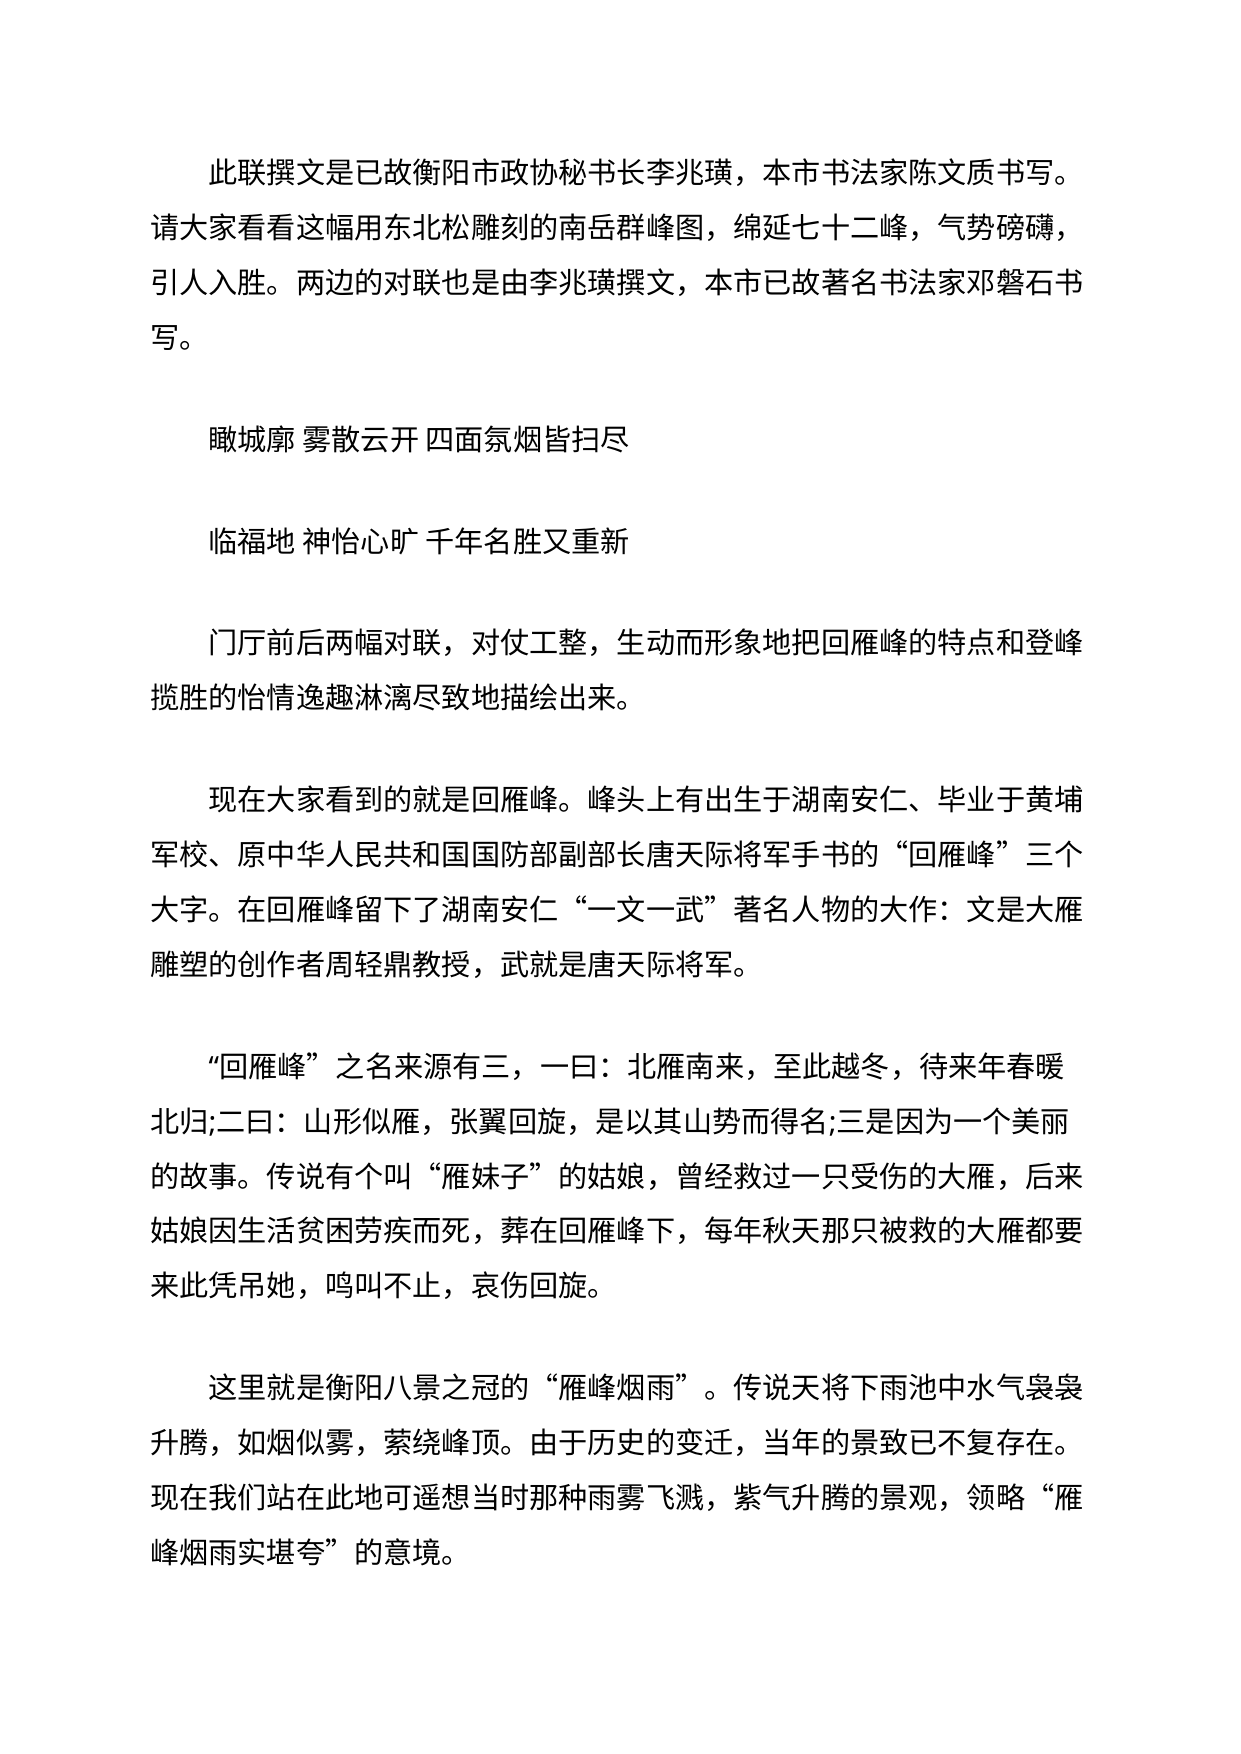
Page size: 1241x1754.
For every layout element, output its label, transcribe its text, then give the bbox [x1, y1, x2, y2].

text 现在大家看到的就是回雁峰。峰头上有出生于湖南安仁、毕业于黄埔军校、原中华人民共和国国防部副部长唐天际将军手书的“回雁峰”三个大字。在回雁峰留下了湖南安仁“一文一武”著名人物的大作：文是大雁雕塑的创作者周轻鼎教授，武就是唐天际将军。 [150, 777, 1090, 984]
text 瞰城廓 雾散云开 四面氛烟皆扫尽 [150, 416, 1090, 459]
text 门厅前后两幅对联，对仗工整，生动而形象地把回雁峰的特点和登峰揽胜的怡情逸趣淋漓尽致地描绘出来。 [150, 620, 1090, 717]
text “回雁峰”之名来源有三，一曰：北雁南来，至此越冬，待来年春暖北归;二曰：山形似雁，张翼回旋，是以其山势而得名;三是因为一个美丽的故事。传说有个叫“雁妹子”的姑娘，曾经救过一只受伤的大雁，后来姑娘因生活贫困劳疾而死，葬在回雁峰下，每年秋天那只被救的大雁都要来此凭吊她，鸣叫不止，哀伤回旋。 [150, 1043, 1090, 1305]
text 这里就是衡阳八景之冠的“雁峰烟雨”。传说天将下雨池中水气袅袅升腾，如烟似雾，萦绕峰顶。由于历史的变迁，当年的景致已不复存在。现在我们站在此地可遥想当时那种雨雾飞溅，紫气升腾的景观，领略“雁峰烟雨实堪夸”的意境。 [150, 1365, 1090, 1572]
text 此联撰文是已故衡阳市政协秘书长李兆璜，本市书法家陈文质书写。请大家看看这幅用东北松雕刻的南岳群峰图，绵延七十二峰，气势磅礴，引人入胜。两边的对联也是由李兆璜撰文，本市已故著名书法家邓磐石书写。 [150, 150, 1090, 357]
text 临福地 神怡心旷 千年名胜又重新 [150, 518, 1090, 561]
